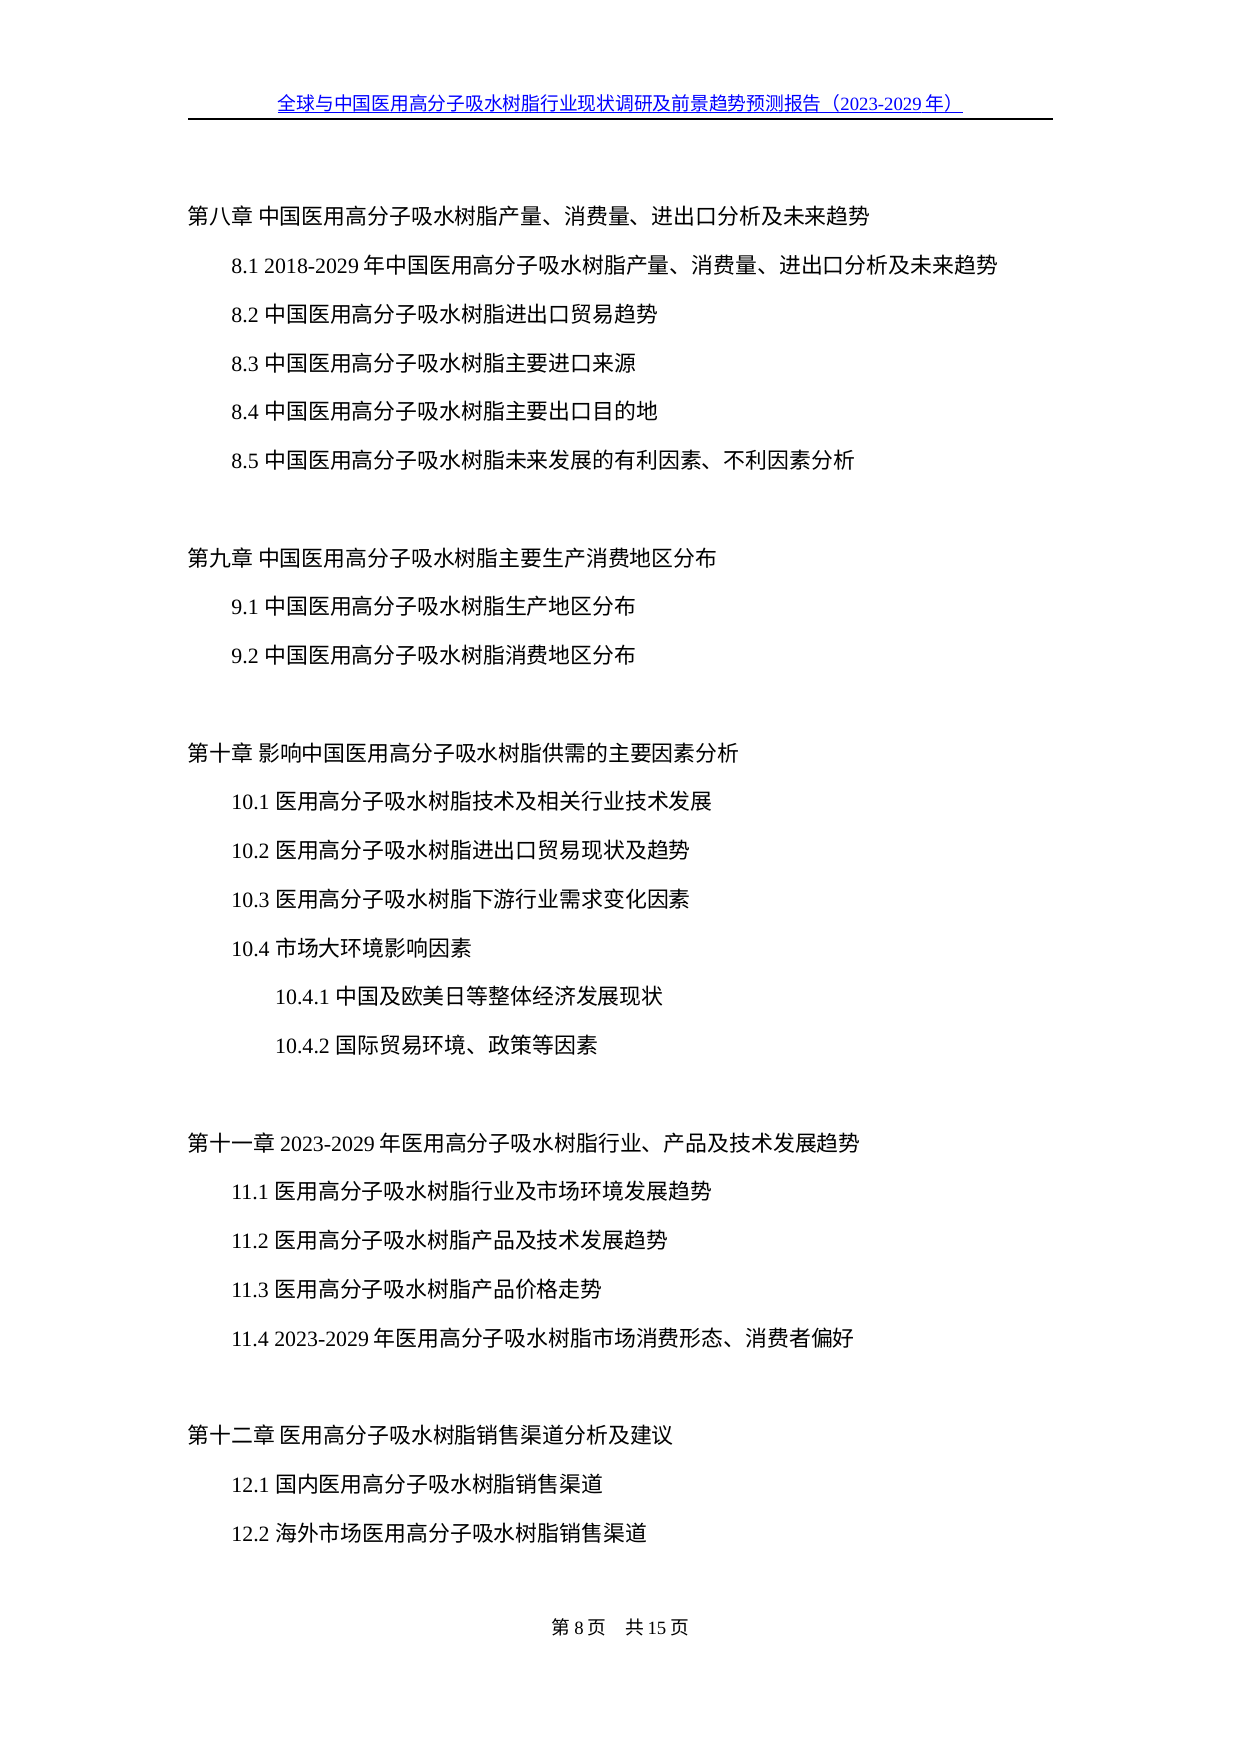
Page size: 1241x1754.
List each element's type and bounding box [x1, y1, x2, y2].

text [187, 150, 1053, 1548]
